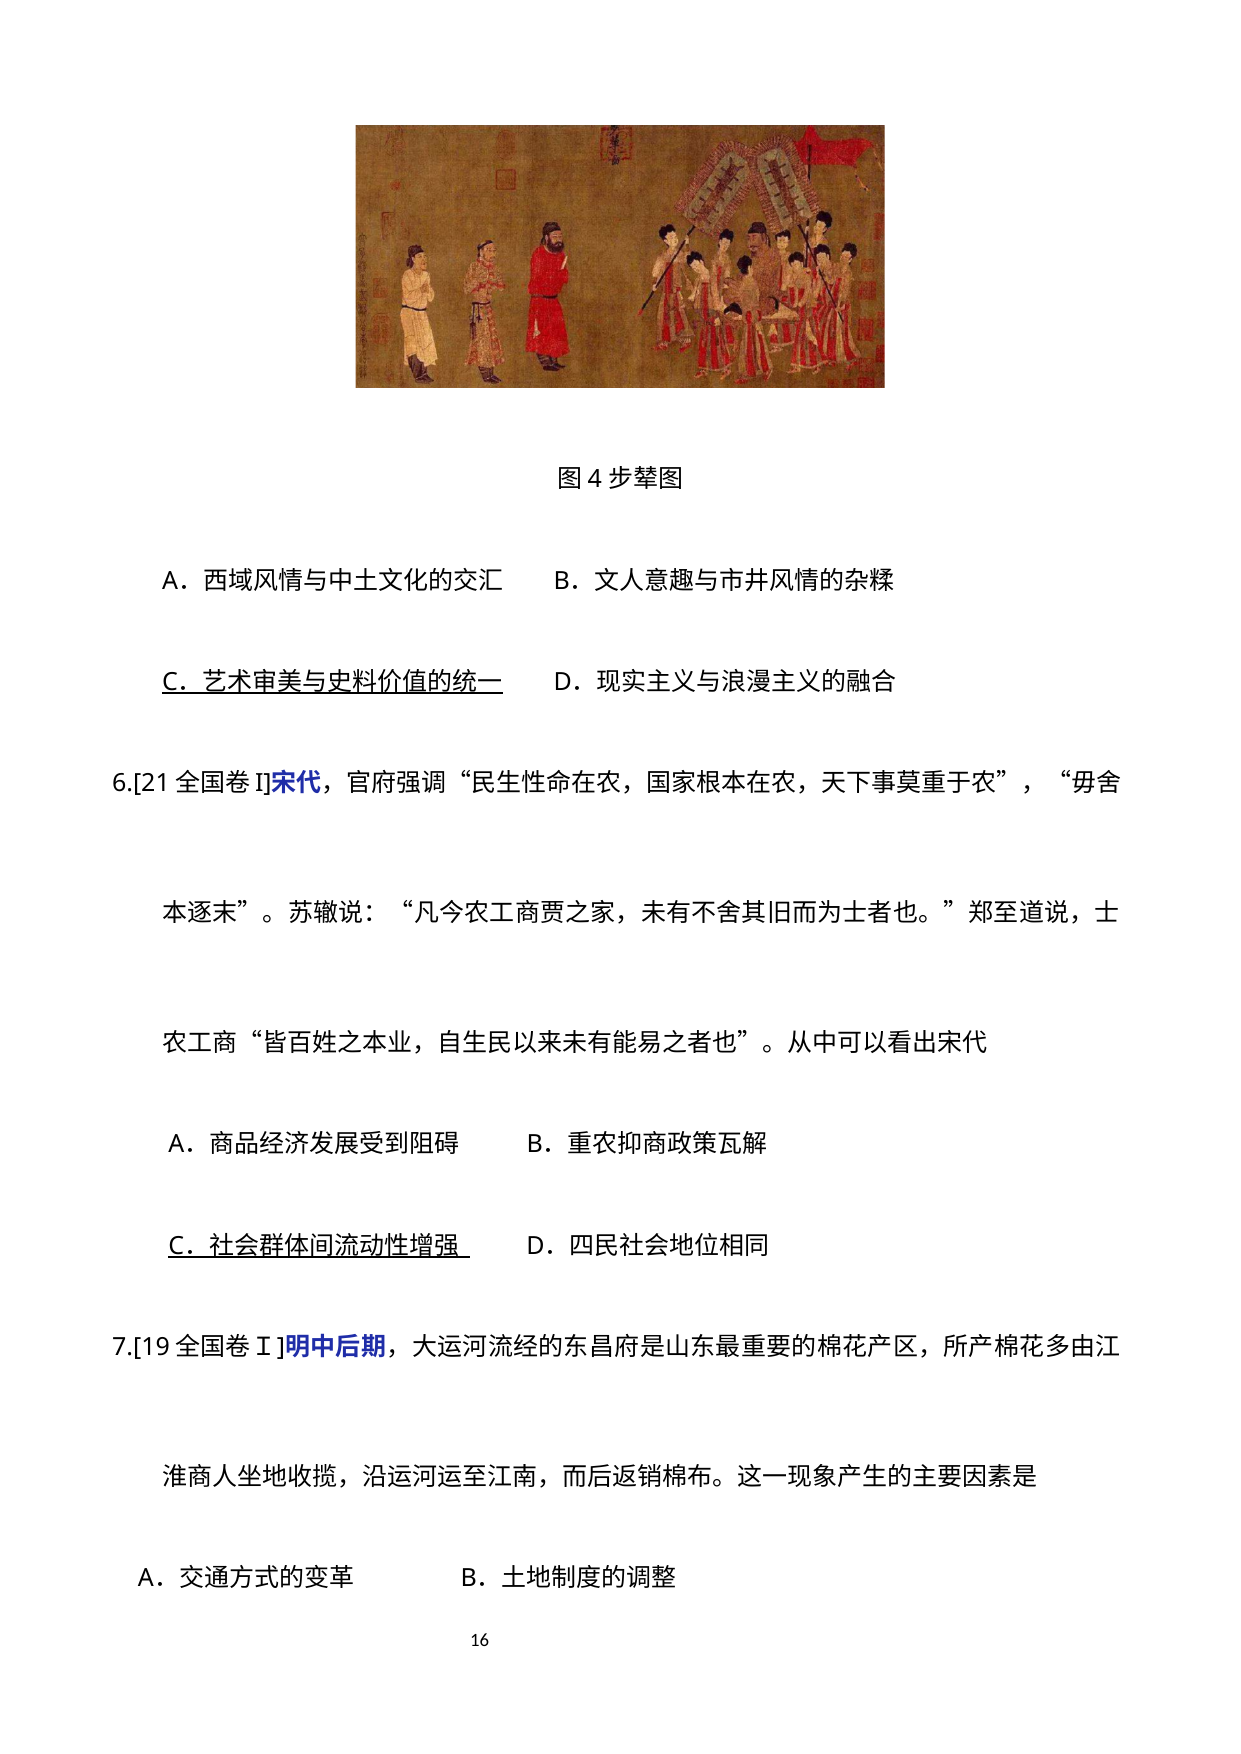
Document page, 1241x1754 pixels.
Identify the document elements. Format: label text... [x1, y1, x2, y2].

text A．商品经济发展受到阻碍 B．重农抑商政策瓦解 [118, 1109, 1122, 1174]
text C．艺术审美与史料价值的统一 D．现实主义与浪漫主义的融合 [162, 647, 1122, 712]
text 7.[19全国卷Ｉ]明中后期，大运河流经的东昌府是山东最重要的棉花产区，所产棉花多由江淮商人坐地收揽，沿运河运至江南，而后返销棉布。这一现象产生的主要因素是 [112, 1312, 1122, 1507]
text 6.[21全国卷I]宋代，官府强调“民生性命在农，国家根本在农，天下事莫重于农”，“毋舍本逐末”。苏辙说：“凡今农工商贾之家，未有不舍其旧而为士者也。”郑至道说，士农工商“皆百姓之本业，自生民以来未有能易之者也”。从中可以看出宋代 [112, 748, 1122, 1073]
text C．社会群体间流动性增强 D．四民社会地位相同 [118, 1211, 1122, 1276]
text A．西域风情与中土文化的交汇 B．文人意趣与市井风情的杂糅 [162, 546, 1122, 611]
picture [355, 125, 885, 388]
text 图4 步辇图 [118, 444, 1122, 509]
text A．交通方式的变革 B．土地制度的调整 [112, 1543, 1122, 1608]
